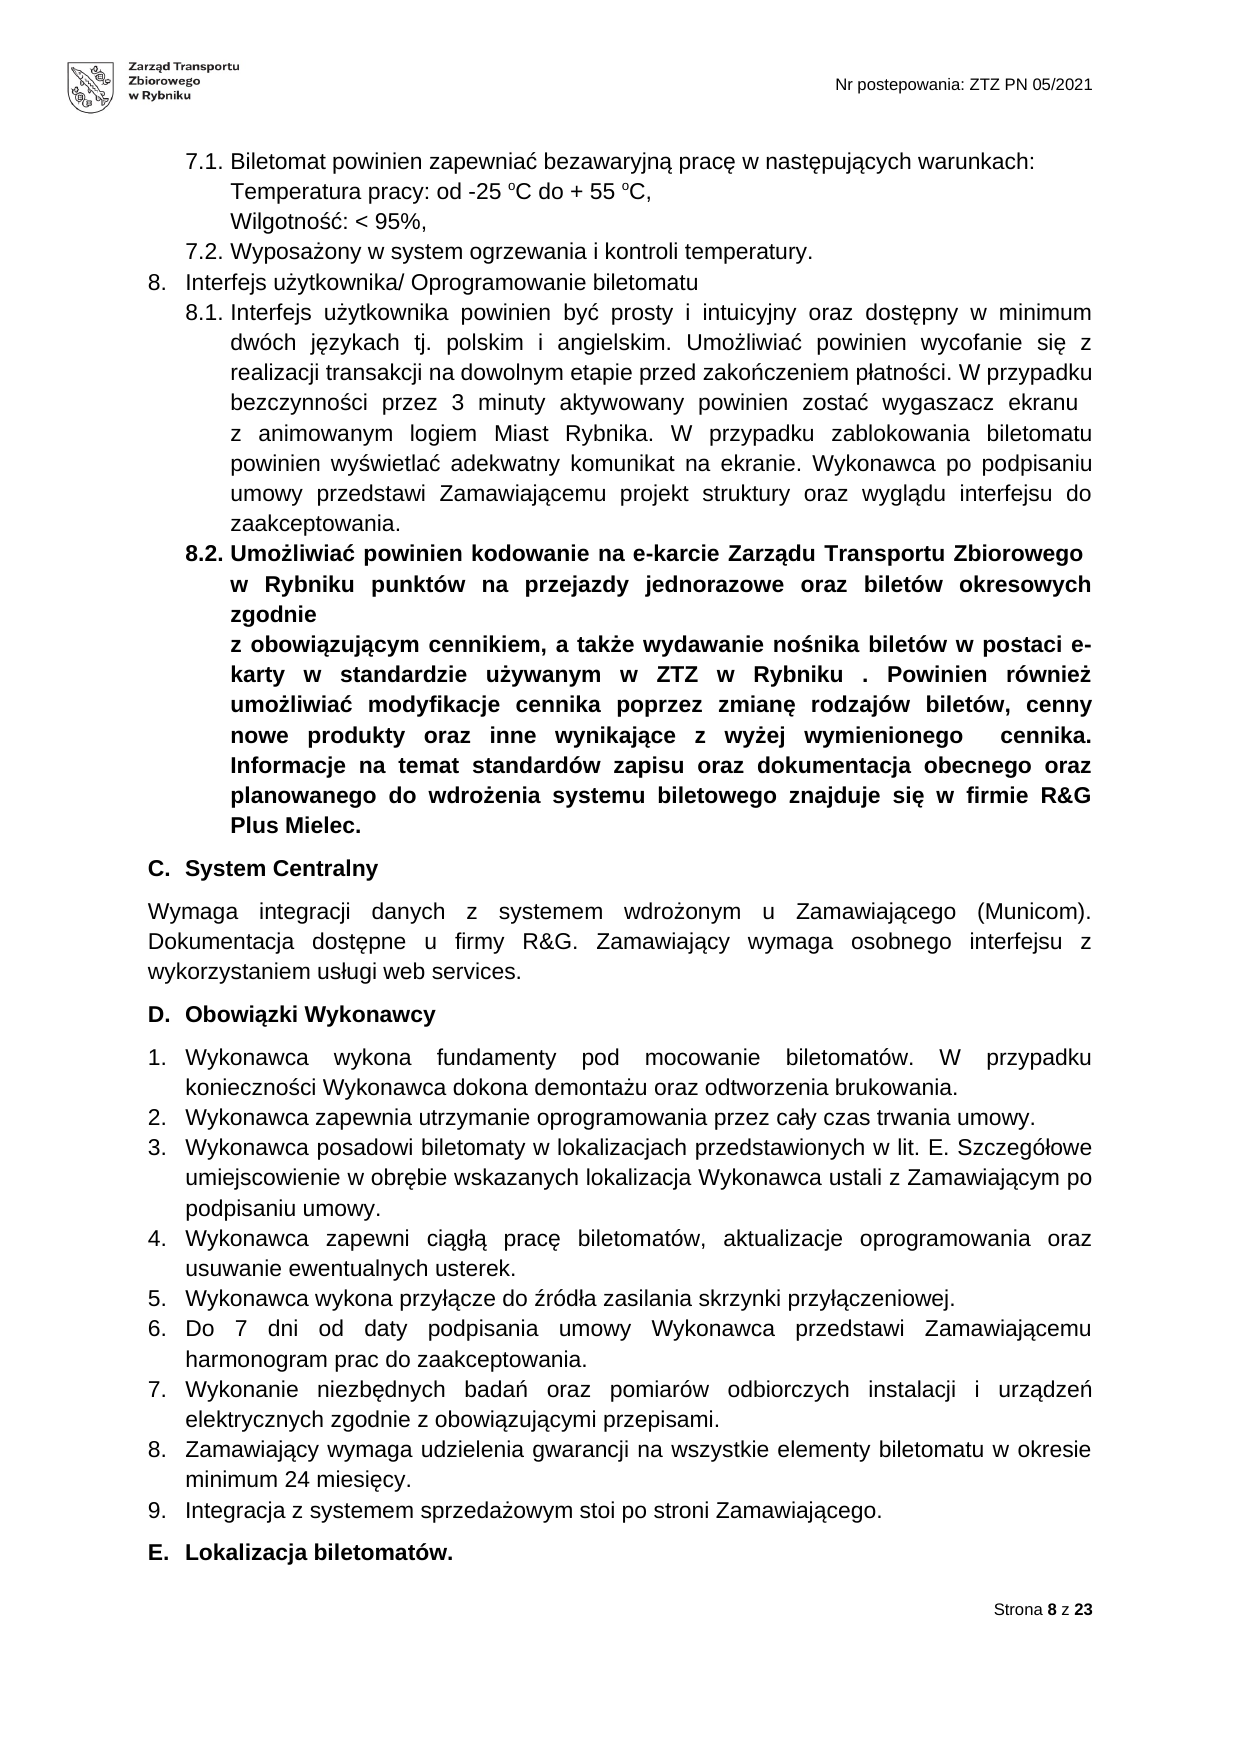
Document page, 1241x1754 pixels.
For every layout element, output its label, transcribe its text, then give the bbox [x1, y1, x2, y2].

list Wilgotność: < 95%, [230, 208, 1093, 234]
list System Centralny [148, 855, 1093, 881]
list Lokalizacja biletomatów. [148, 1539, 1093, 1566]
list Umożliwiać powinien kodowanie na e-karcie Zarządu Transportu Zbiorowego w Rybniku punktów na przejazdy jednorazowe oraz biletów okresowych zgodnie z obowiązującym cennikiem, a także wydawanie nośnika biletów w postaci e-karty w standardzie używanym w ZTZ w Rybniku . Powinien również umożliwiać modyfikacje cennika poprzez zmianę rodzajów biletów, cenny nowe produkty oraz inne wynikające z wyżej wymienionego cennika. Informacje na temat standardów zapisu oraz dokumentacja obecnego oraz planowanego do wdrożenia systemu biletowego znajduje się w firmie R&G Plus Mielec. [185, 540, 1093, 838]
list Temperatura pracy: od -25 oC do + 55 oC, [230, 178, 1093, 204]
list Wykonanie niezbędnych badań oraz pomiarów odbiorczych instalacji i urządzeń elektrycznych zgodnie z obowiązującymi przepisami. [148, 1376, 1093, 1432]
text Wymaga integracji danych z systemem wdrożonym u Zamawiającego (Municom). Dokumentacja dostępne u firmy R&G. Zamawiający wymaga osobnego interfejsu z wykorzystaniem usługi web services. [148, 898, 1093, 984]
list Interfejs użytkownika/ Oprogramowanie biletomatu [148, 268, 1093, 295]
picture [58, 51, 247, 117]
list Integracja z systemem sprzedażowym stoi po stroni Zamawiającego. [148, 1497, 1093, 1523]
list Obowiązki Wykonawcy [148, 1001, 1093, 1027]
list Wykonawca zapewni ciągłą pracę biletomatów, aktualizacje oprogramowania oraz usuwanie ewentualnych usterek. [148, 1225, 1093, 1281]
list Interfejs użytkownika powinien być prosty i intuicyjny oraz dostępny w minimum dwóch językach tj. polskim i angielskim. Umożliwiać powinien wycofanie się z realizacji transakcji na dowolnym etapie przed zakończeniem płatności. W przypadku bezczynności przez 3 minuty aktywowany powinien zostać wygaszacz ekranu z animowanym logiem Miast Rybnika. W przypadku zablokowania biletomatu powinien wyświetlać adekwatny komunikat na ekranie. Wykonawca po podpisaniu umowy przedstawi Zamawiającemu projekt struktury oraz wyglądu interfejsu do zaakceptowania. [185, 299, 1093, 536]
list Biletomat powinien zapewniać bezawaryjną pracę w następujących warunkach: [185, 148, 1093, 174]
list Wykonawca wykona przyłącze do źródła zasilania skrzynki przyłączeniowej. [148, 1285, 1093, 1311]
list Wykonawca zapewnia utrzymanie oprogramowania przez cały czas trwania umowy. [148, 1104, 1093, 1130]
list Do 7 dni od daty podpisania umowy Wykonawca przedstawi Zamawiającemu harmonogram prac do zaakceptowania. [148, 1315, 1093, 1372]
list Wyposażony w system ogrzewania i kontroli temperatury. [185, 238, 1093, 264]
list Wykonawca wykona fundamenty pod mocowanie biletomatów. W przypadku konieczności Wykonawca dokona demontażu oraz odtworzenia brukowania. [148, 1043, 1093, 1100]
list Wykonawca posadowi biletomaty w lokalizacjach przedstawionych w lit. E. Szczegółowe umiejscowienie w obrębie wskazanych lokalizacja Wykonawca ustali z Zamawiającym po podpisaniu umowy. [148, 1134, 1093, 1221]
list Zamawiający wymaga udzielenia gwarancji na wszystkie elementy biletomatu w okresie minimum 24 miesięcy. [148, 1436, 1093, 1493]
